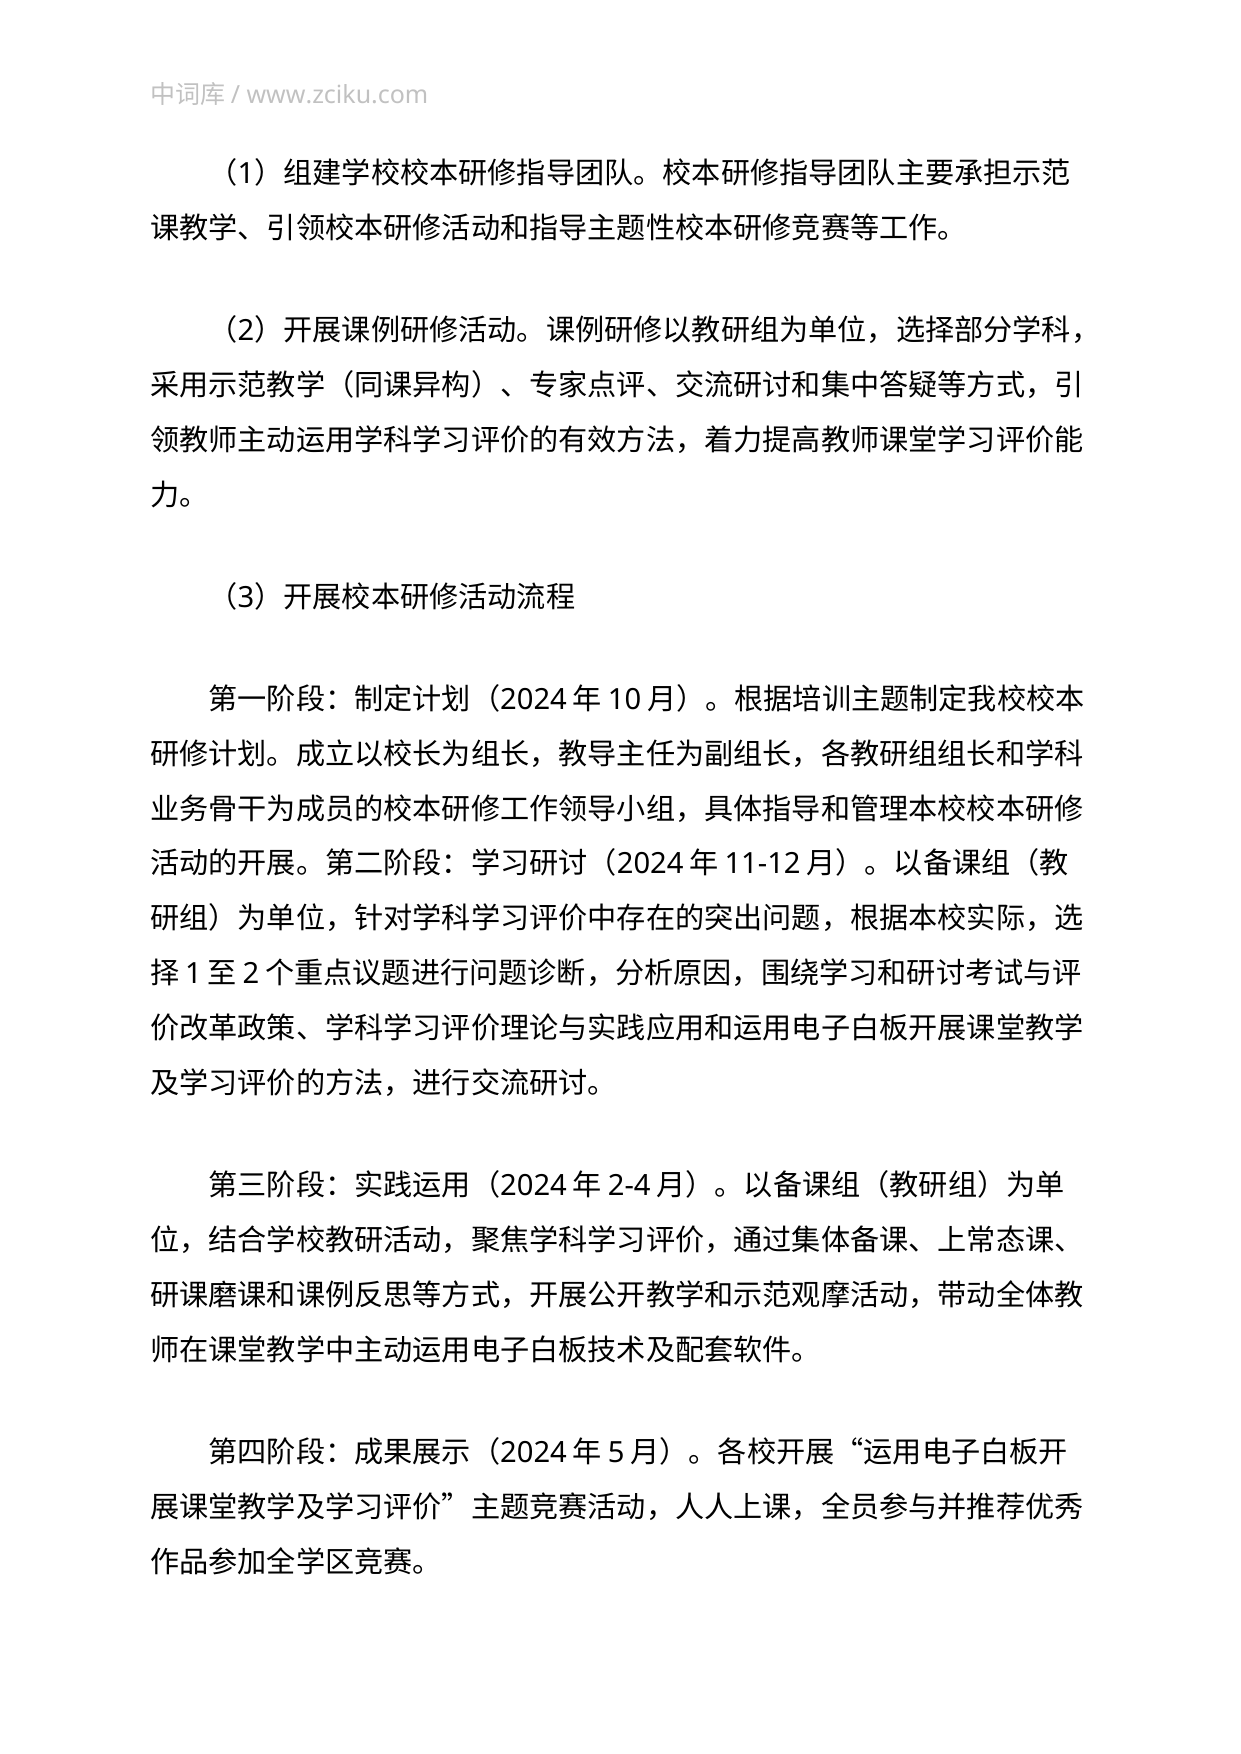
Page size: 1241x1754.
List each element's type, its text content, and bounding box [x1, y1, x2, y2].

text 第四阶段：成果展示（2024年5月）。各校开展“运用电子白板开展课堂教学及学习评价”主题竞赛活动，人人上课，全员参与并推荐优秀作品参加全学区竞赛。 [150, 1428, 1090, 1580]
text 第三阶段：实践运用（2024年2-4月）。以备课组（教研组）为单位，结合学校教研活动，聚焦学科学习评价，通过集体备课、上常态课、研课磨课和课例反思等方式，开展公开教学和示范观摩活动，带动全体教师在课堂教学中主动运用电子白板技术及配套软件。 [150, 1162, 1090, 1369]
text （3）开展校本研修活动流程 [150, 573, 1090, 616]
text 第一阶段：制定计划（2024年10月）。根据培训主题制定我校校本研修计划。成立以校长为组长，教导主任为副组长，各教研组组长和学科业务骨干为成员的校本研修工作领导小组，具体指导和管理本校校本研修活动的开展。第二阶段：学习研讨（2024年11-12月）。以备课组（教研组）为单位，针对学科学习评价中存在的突出问题，根据本校实际，选择1至2个重点议题进行问题诊断，分析原因，围绕学习和研讨考试与评价改革政策、学科学习评价理论与实践应用和运用电子白板开展课堂教学及学习评价的方法，进行交流研讨。 [150, 675, 1090, 1102]
text （2）开展课例研修活动。课例研修以教研组为单位，选择部分学科，采用示范教学（同课异构）、专家点评、交流研讨和集中答疑等方式，引领教师主动运用学科学习评价的有效方法，着力提高教师课堂学习评价能力。 [150, 307, 1090, 514]
text （1）组建学校校本研修指导团队。校本研修指导团队主要承担示范课教学、引领校本研修活动和指导主题性校本研修竞赛等工作。 [150, 150, 1090, 247]
